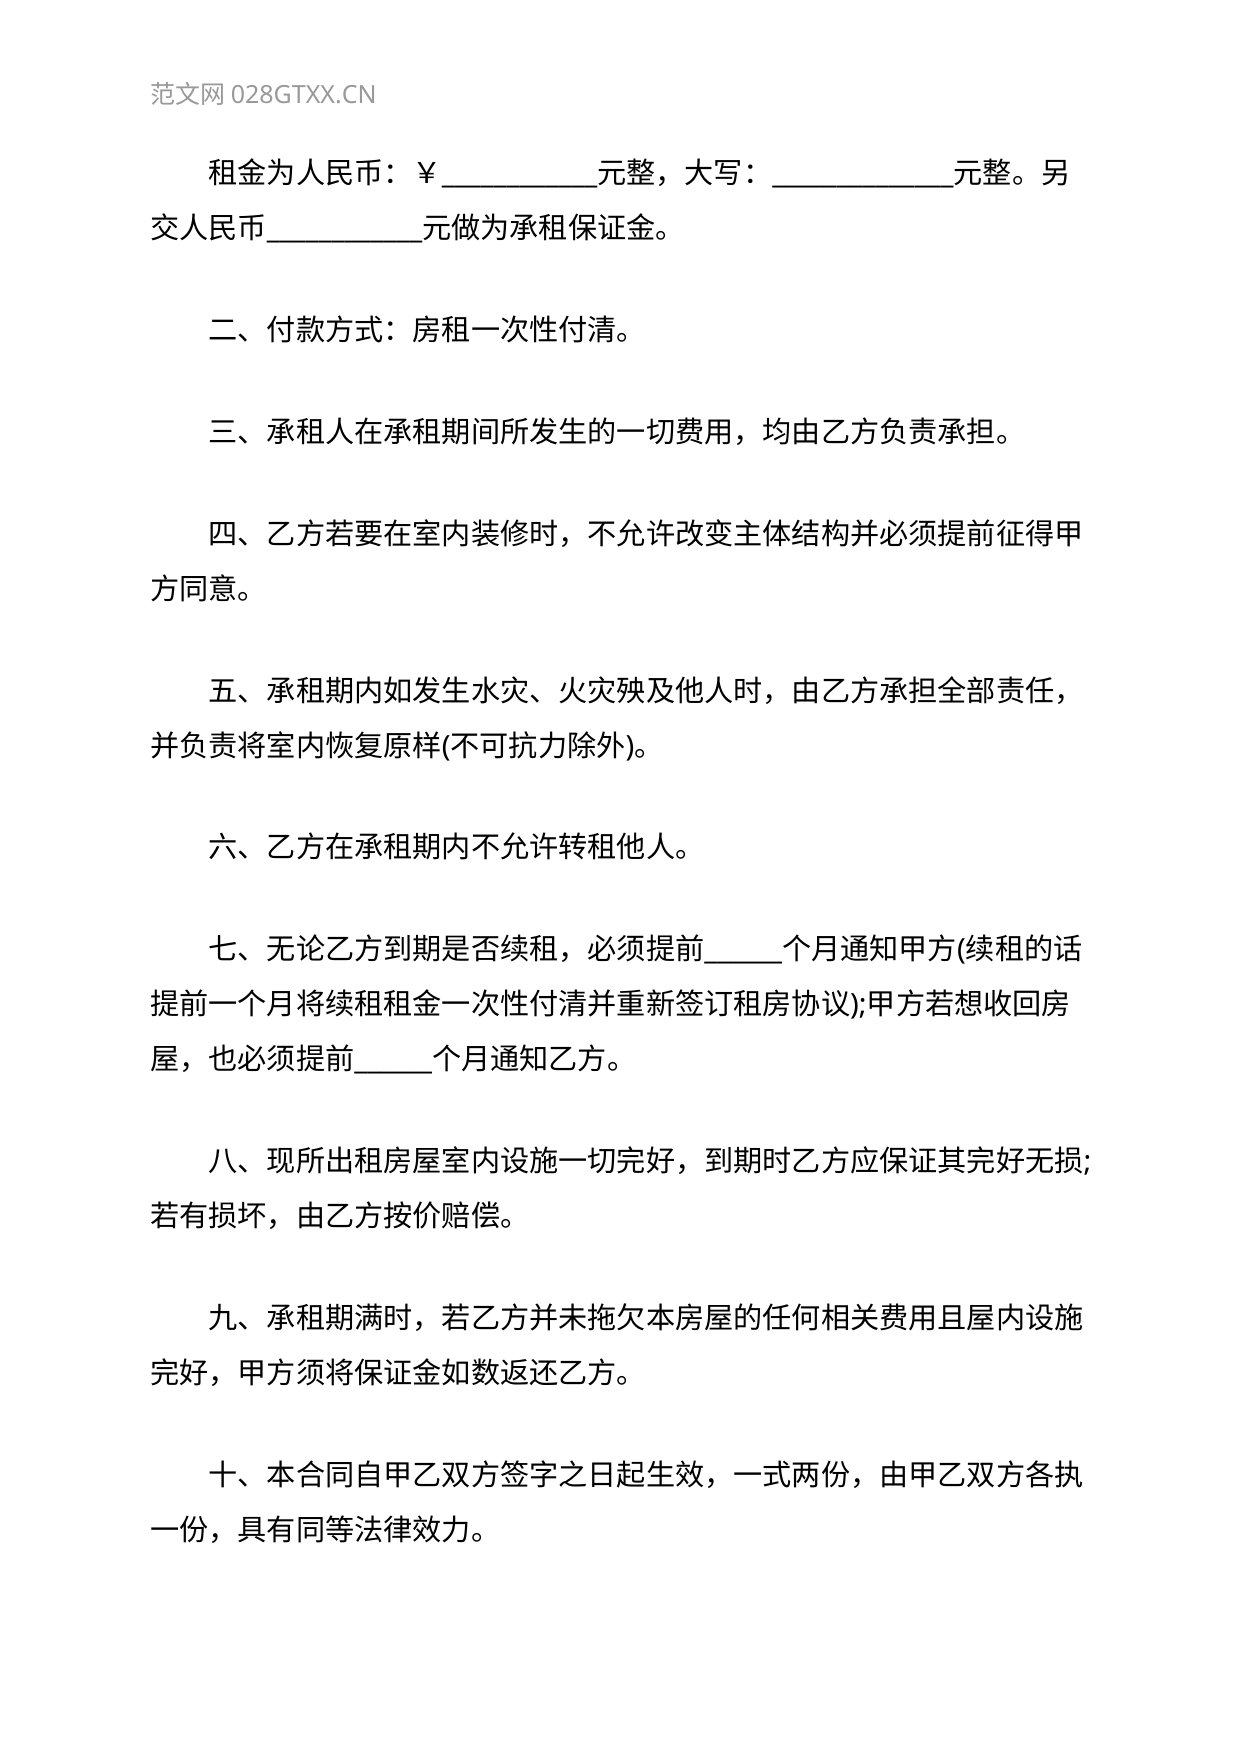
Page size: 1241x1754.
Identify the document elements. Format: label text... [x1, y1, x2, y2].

text 九、承租期满时，若乙方并未拖欠本房屋的任何相关费用且屋内设施完好，甲方须将保证金如数返还乙方。 [150, 1294, 1090, 1392]
text 七、无论乙方到期是否续租，必须提前______个月通知甲方(续租的话提前一个月将续租租金一次性付清并重新签订租房协议);甲方若想收回房屋，也必须提前______个月通知乙方。 [150, 926, 1090, 1078]
text 四、乙方若要在室内装修时，不允许改变主体结构并必须提前征得甲方同意。 [150, 511, 1090, 608]
text 八、现所出租房屋室内设施一切完好，到期时乙方应保证其完好无损;若有损坏，由乙方按价赔偿。 [150, 1138, 1090, 1235]
text 三、承租人在承租期间所发生的一切费用，均由乙方负责承担。 [150, 409, 1090, 451]
text 租金为人民币：￥____________元整，大写：______________元整。另交人民币____________元做为承租保证金。 [150, 150, 1090, 247]
text 六、乙方在承租期内不允许转租他人。 [150, 824, 1090, 866]
text 十、本合同自甲乙双方签字之日起生效，一式两份，由甲乙双方各执一份，具有同等法律效力。 [150, 1451, 1090, 1548]
text 二、付款方式：房租一次性付清。 [150, 307, 1090, 349]
text 五、承租期内如发生水灾、火灾殃及他人时，由乙方承担全部责任，并负责将室内恢复原样(不可抗力除外)。 [150, 667, 1090, 764]
